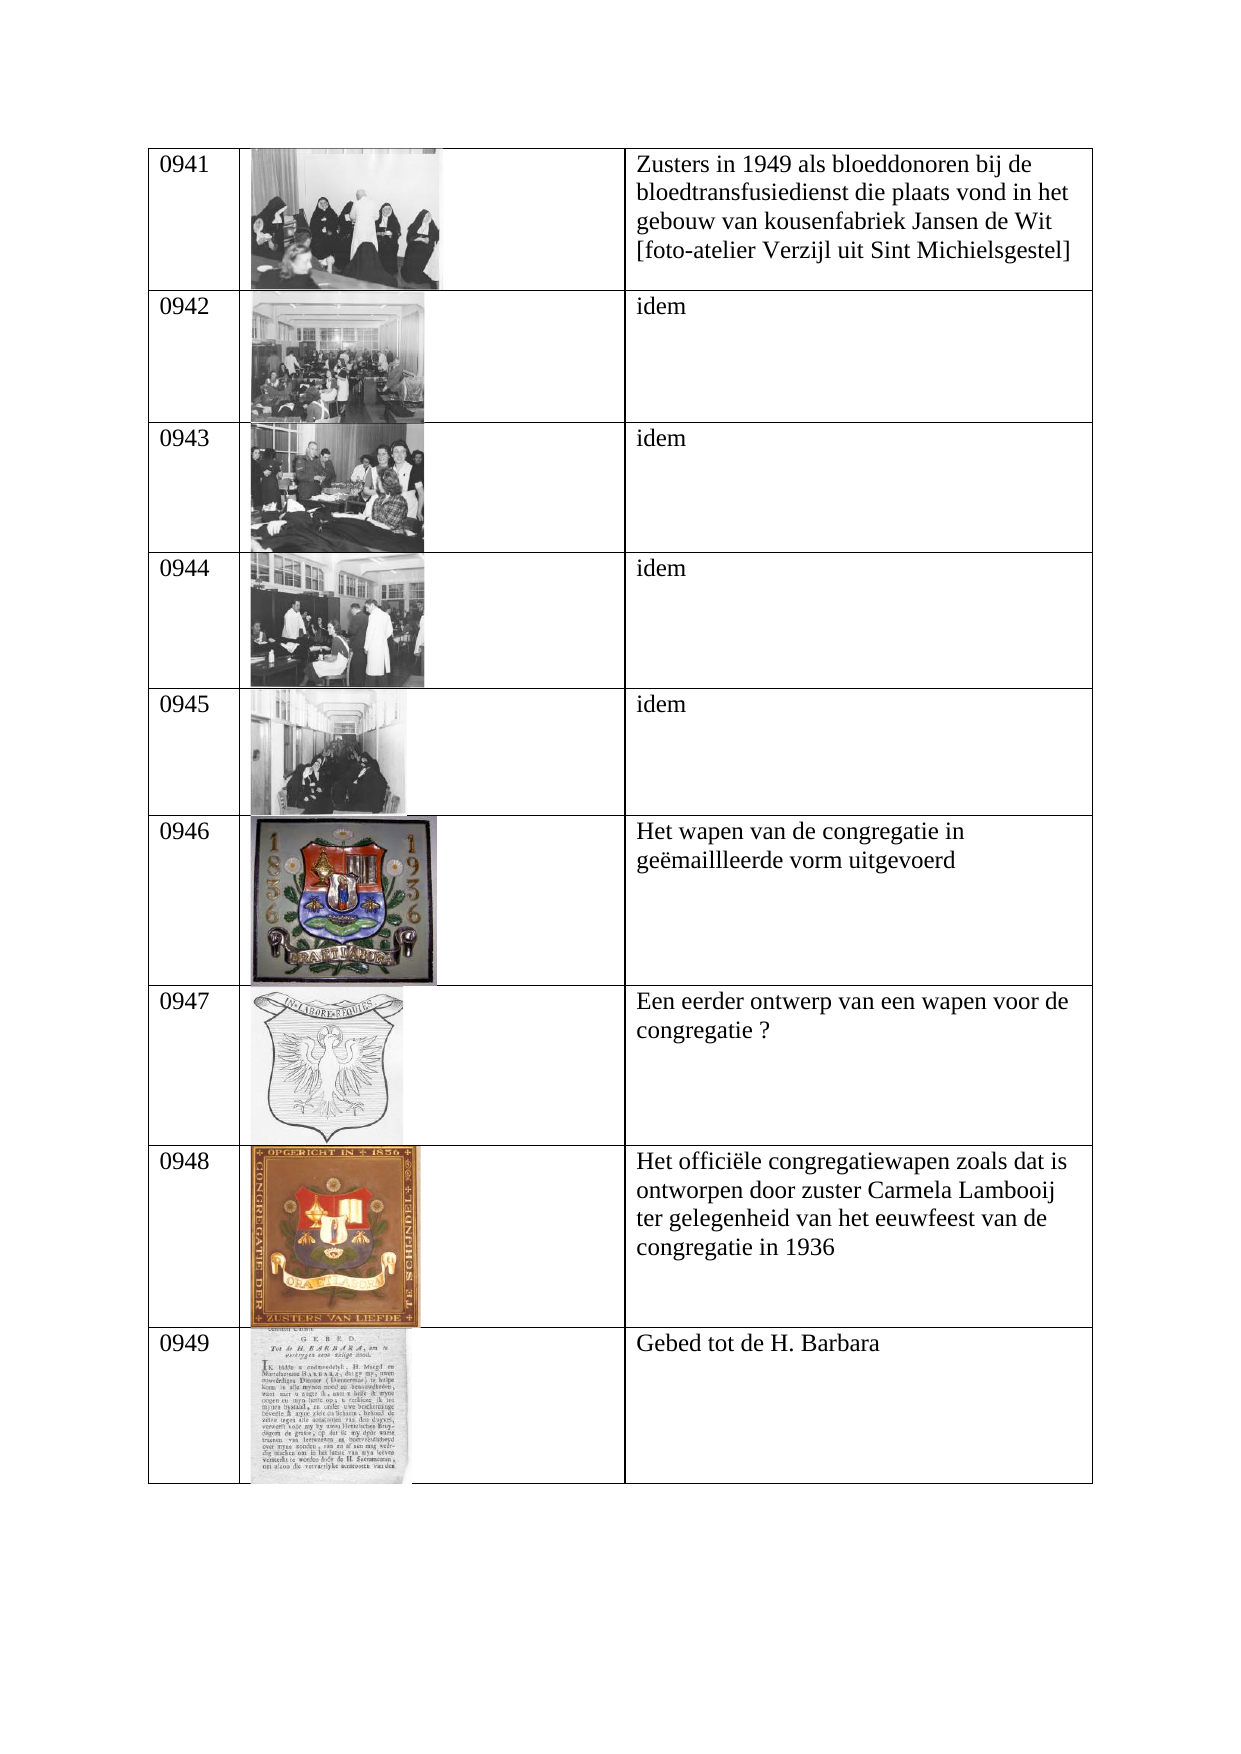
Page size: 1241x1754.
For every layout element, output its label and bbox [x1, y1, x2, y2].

picture [250, 553, 425, 688]
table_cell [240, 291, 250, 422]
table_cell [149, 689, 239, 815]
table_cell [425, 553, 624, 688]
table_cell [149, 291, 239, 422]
picture [250, 291, 425, 552]
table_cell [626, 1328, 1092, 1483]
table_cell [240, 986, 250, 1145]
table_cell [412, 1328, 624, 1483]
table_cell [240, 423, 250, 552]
picture [250, 689, 437, 1145]
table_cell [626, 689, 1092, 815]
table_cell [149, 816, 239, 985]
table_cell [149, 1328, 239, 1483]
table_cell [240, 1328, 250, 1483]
picture [250, 148, 444, 290]
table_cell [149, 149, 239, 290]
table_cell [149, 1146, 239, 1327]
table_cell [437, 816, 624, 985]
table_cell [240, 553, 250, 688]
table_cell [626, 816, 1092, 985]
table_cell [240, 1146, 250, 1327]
picture [250, 1146, 421, 1484]
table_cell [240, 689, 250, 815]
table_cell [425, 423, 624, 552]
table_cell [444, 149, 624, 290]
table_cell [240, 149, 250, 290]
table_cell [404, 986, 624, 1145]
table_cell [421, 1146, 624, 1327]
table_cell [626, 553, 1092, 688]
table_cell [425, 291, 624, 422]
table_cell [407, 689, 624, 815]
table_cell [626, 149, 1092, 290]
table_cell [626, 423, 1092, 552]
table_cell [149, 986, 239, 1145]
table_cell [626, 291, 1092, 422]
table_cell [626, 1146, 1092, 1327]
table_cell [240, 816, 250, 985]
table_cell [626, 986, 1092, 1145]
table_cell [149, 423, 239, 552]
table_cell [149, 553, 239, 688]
